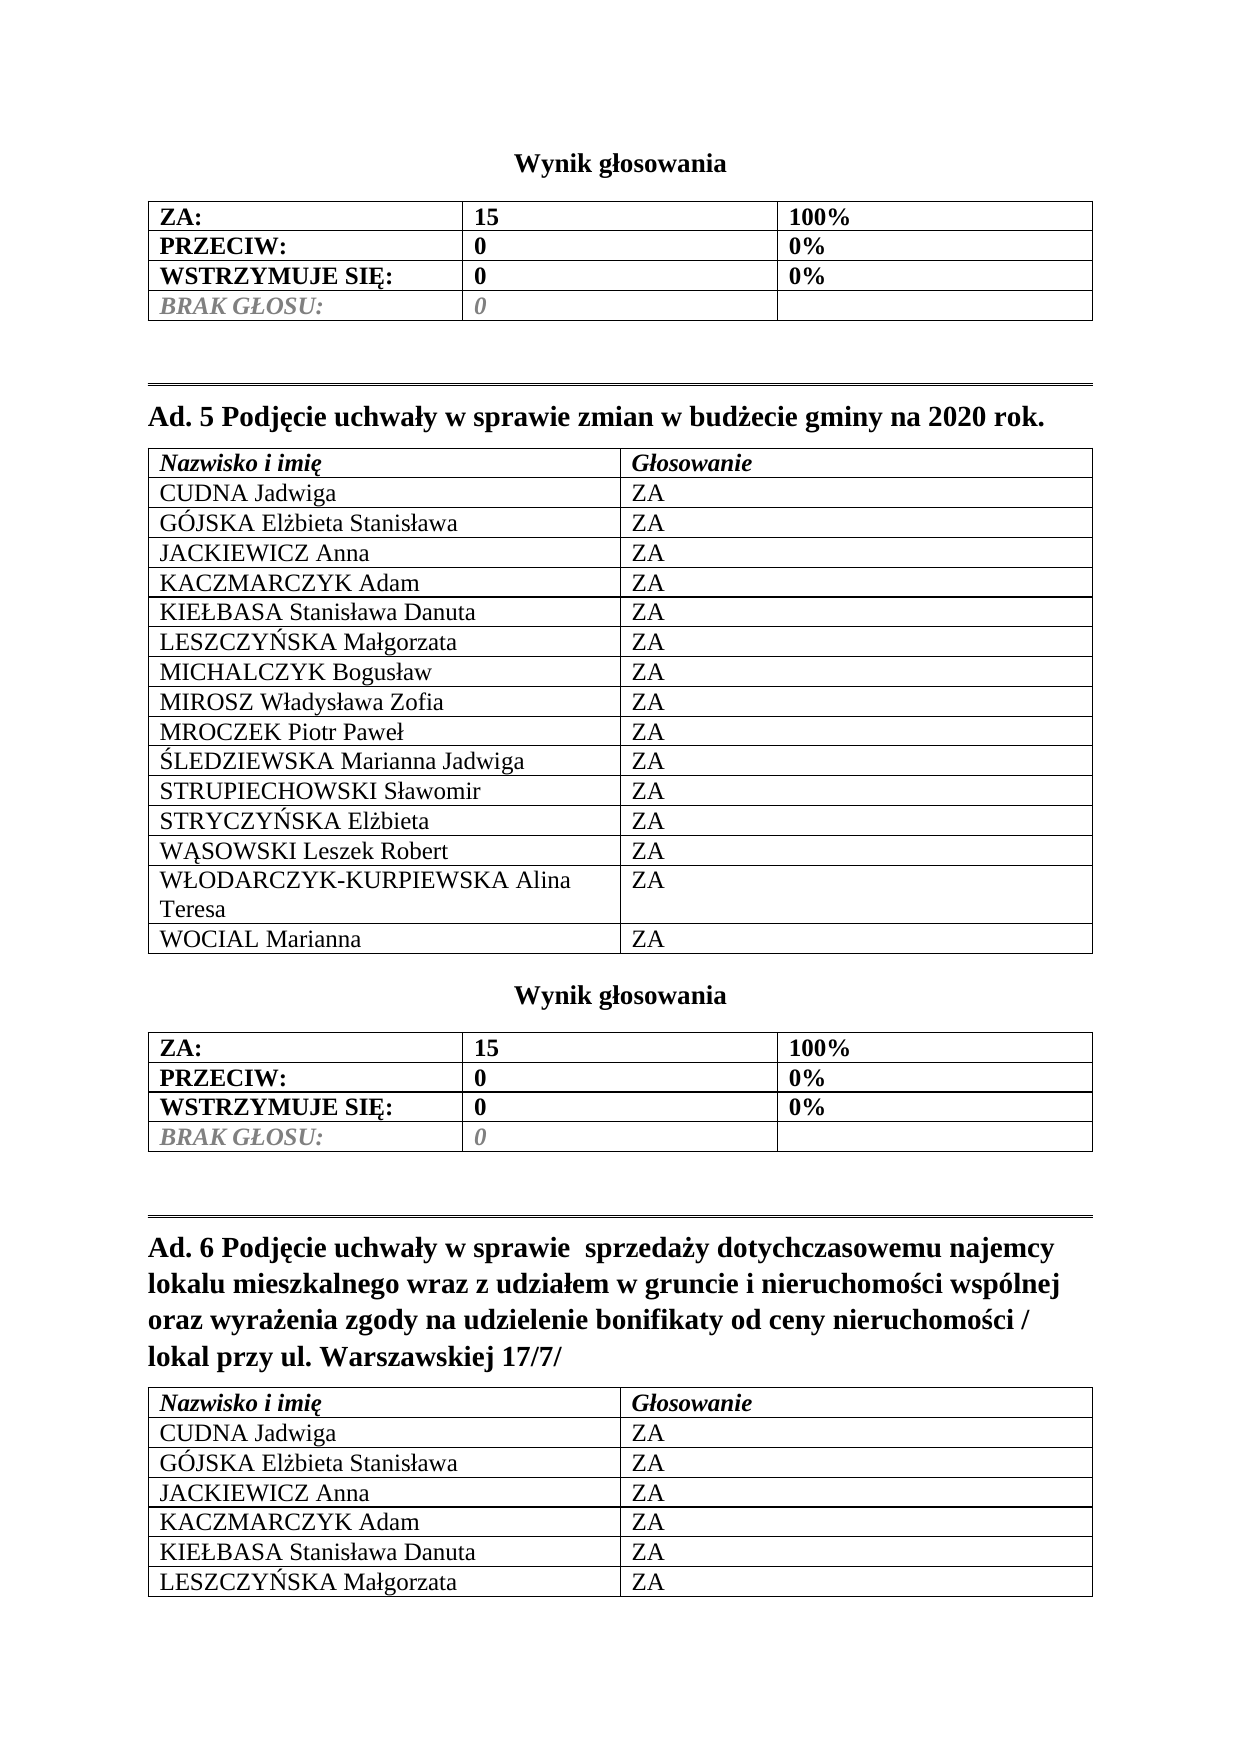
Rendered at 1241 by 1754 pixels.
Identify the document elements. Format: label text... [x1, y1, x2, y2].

table_cell ZA [621, 1448, 1092, 1477]
table_header Nazwisko i imię [149, 449, 620, 477]
subtitle Ad. 5 Podjęcie uchwały w sprawie zmian w budżecie gminy na 2020 rok. [148, 386, 1093, 432]
table_header Głosowanie [621, 449, 1092, 477]
table_cell LESZCZYŃSKA Małgorzata [149, 627, 620, 656]
table_cell ZA [621, 1478, 1092, 1506]
table_cell KIEŁBASA Stanisława Danuta [149, 1537, 620, 1566]
table_header Nazwisko i imię [149, 1388, 620, 1417]
table_cell CUDNA Jadwiga [149, 478, 620, 507]
table_header ZA: [149, 202, 462, 230]
table_cell GÓJSKA Elżbieta Stanisława [149, 508, 620, 537]
table_cell PRZECIW: [149, 1063, 462, 1091]
table_cell GÓJSKA Elżbieta Stanisława [149, 1448, 620, 1477]
table_cell ZA [621, 924, 1092, 953]
table_cell 0% [778, 261, 1092, 290]
table_header 15 [463, 1033, 777, 1062]
table_cell KIEŁBASA Stanisława Danuta [149, 598, 620, 626]
table_cell BRAK GŁOSU: [149, 1122, 462, 1151]
table_cell ZA [621, 806, 1092, 835]
subtitle Wynik głosowania [148, 979, 1093, 1010]
table_cell WĄSOWSKI Leszek Robert [149, 836, 620, 864]
table_cell ZA [621, 1537, 1092, 1566]
table_cell WSTRZYMUJE SIĘ: [149, 261, 462, 290]
table_cell 0 [463, 291, 777, 320]
table_cell ŚLEDZIEWSKA Marianna Jadwiga [149, 746, 620, 775]
table_cell STRUPIECHOWSKI Sławomir [149, 776, 620, 805]
table_cell 0 [463, 1063, 777, 1091]
table_cell ZA [621, 538, 1092, 567]
table_cell JACKIEWICZ Anna [149, 1478, 620, 1506]
table_cell ZA [621, 508, 1092, 537]
table_cell [778, 291, 1092, 320]
table_cell WŁODARCZYK-KURPIEWSKA Alina Teresa [149, 866, 620, 923]
table_cell MIROSZ Władysława Zofia [149, 687, 620, 716]
table_cell LESZCZYŃSKA Małgorzata [149, 1567, 620, 1596]
table_cell ZA [621, 746, 1092, 775]
table_cell BRAK GŁOSU: [149, 291, 462, 320]
table_cell [778, 1122, 1092, 1151]
table_cell WSTRZYMUJE SIĘ: [149, 1093, 462, 1121]
table_cell ZA [621, 776, 1092, 805]
table_header 100% [778, 202, 1092, 230]
table_cell ZA [621, 836, 1092, 864]
table_cell ZA [621, 568, 1092, 596]
table_cell ZA [621, 717, 1092, 745]
table_cell ZA [621, 627, 1092, 656]
table_cell ZA [621, 598, 1092, 626]
table_header Głosowanie [621, 1388, 1092, 1417]
table_cell ZA [621, 1508, 1092, 1536]
table_cell ZA [621, 687, 1092, 716]
table_cell WOCIAL Marianna [149, 924, 620, 953]
table_header 100% [778, 1033, 1092, 1062]
table_cell ZA [621, 657, 1092, 686]
table_cell MICHALCZYK Bogusław [149, 657, 620, 686]
table_cell KACZMARCZYK Adam [149, 1508, 620, 1536]
table_cell ZA [621, 866, 1092, 923]
table_cell JACKIEWICZ Anna [149, 538, 620, 567]
table_cell CUDNA Jadwiga [149, 1418, 620, 1447]
table_cell ZA [621, 478, 1092, 507]
table_cell 0 [463, 1122, 777, 1151]
table_cell 0% [778, 1063, 1092, 1091]
table_cell MROCZEK Piotr Paweł [149, 717, 620, 745]
subtitle Ad. 6 Podjęcie uchwały w sprawie sprzedaży dotychczasowemu najemcy lokalu mieszkalnego wraz z udziałem w gruncie i nieruchomości wspólnej oraz wyrażenia zgody na udzielenie bonifikaty od ceny nieruchomości / lokal przy ul. Warszawskiej 17/7/ [148, 1218, 1093, 1372]
table_cell 0% [778, 231, 1092, 260]
table_header 15 [463, 202, 777, 230]
table_cell 0 [463, 1093, 777, 1121]
subtitle Wynik głosowania [148, 148, 1093, 179]
table_cell KACZMARCZYK Adam [149, 568, 620, 596]
table_cell 0% [778, 1093, 1092, 1121]
table_cell STRYCZYŃSKA Elżbieta [149, 806, 620, 835]
table_cell 0 [463, 261, 777, 290]
table_header ZA: [149, 1033, 462, 1062]
table_cell ZA [621, 1567, 1092, 1596]
table_cell 0 [463, 231, 777, 260]
table_cell PRZECIW: [149, 231, 462, 260]
table_cell ZA [621, 1418, 1092, 1447]
